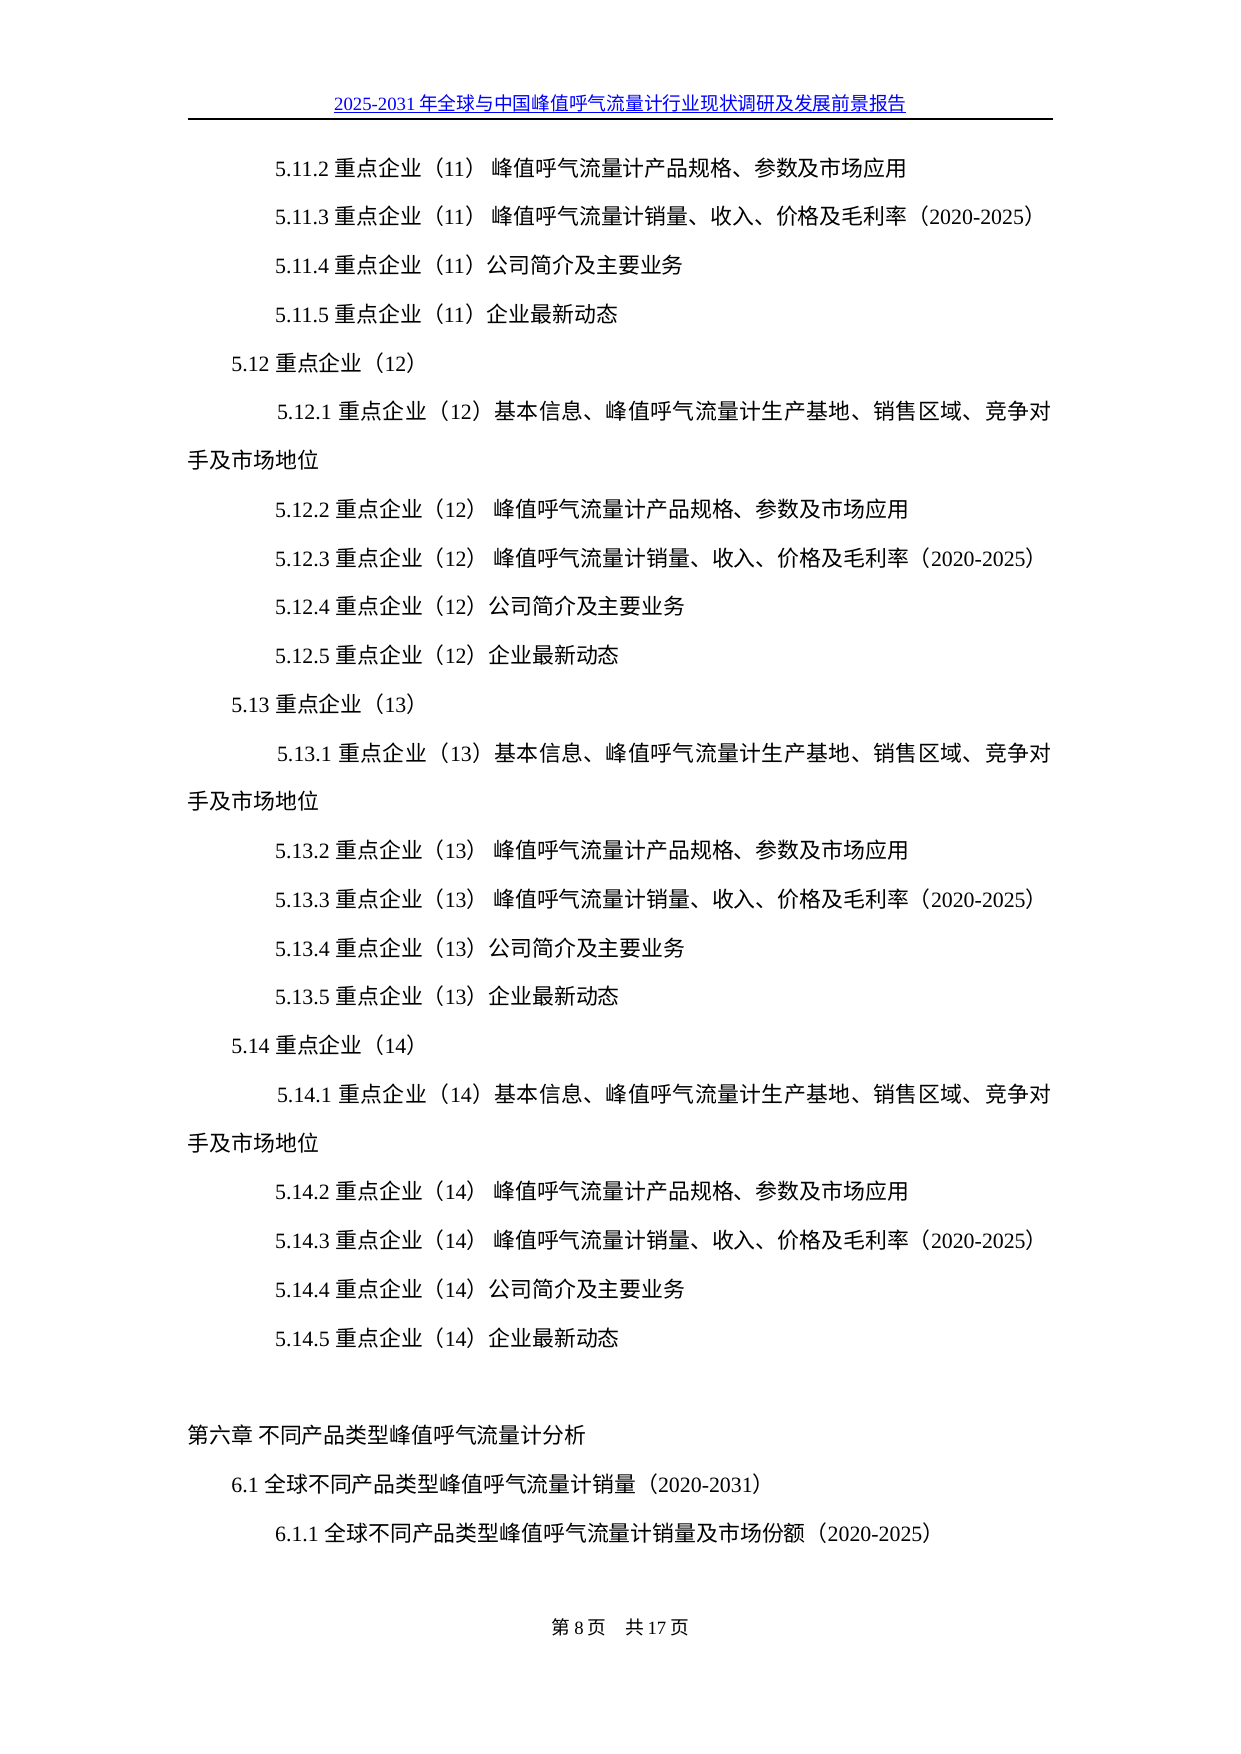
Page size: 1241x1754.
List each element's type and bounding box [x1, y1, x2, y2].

text [187, 150, 1053, 1548]
